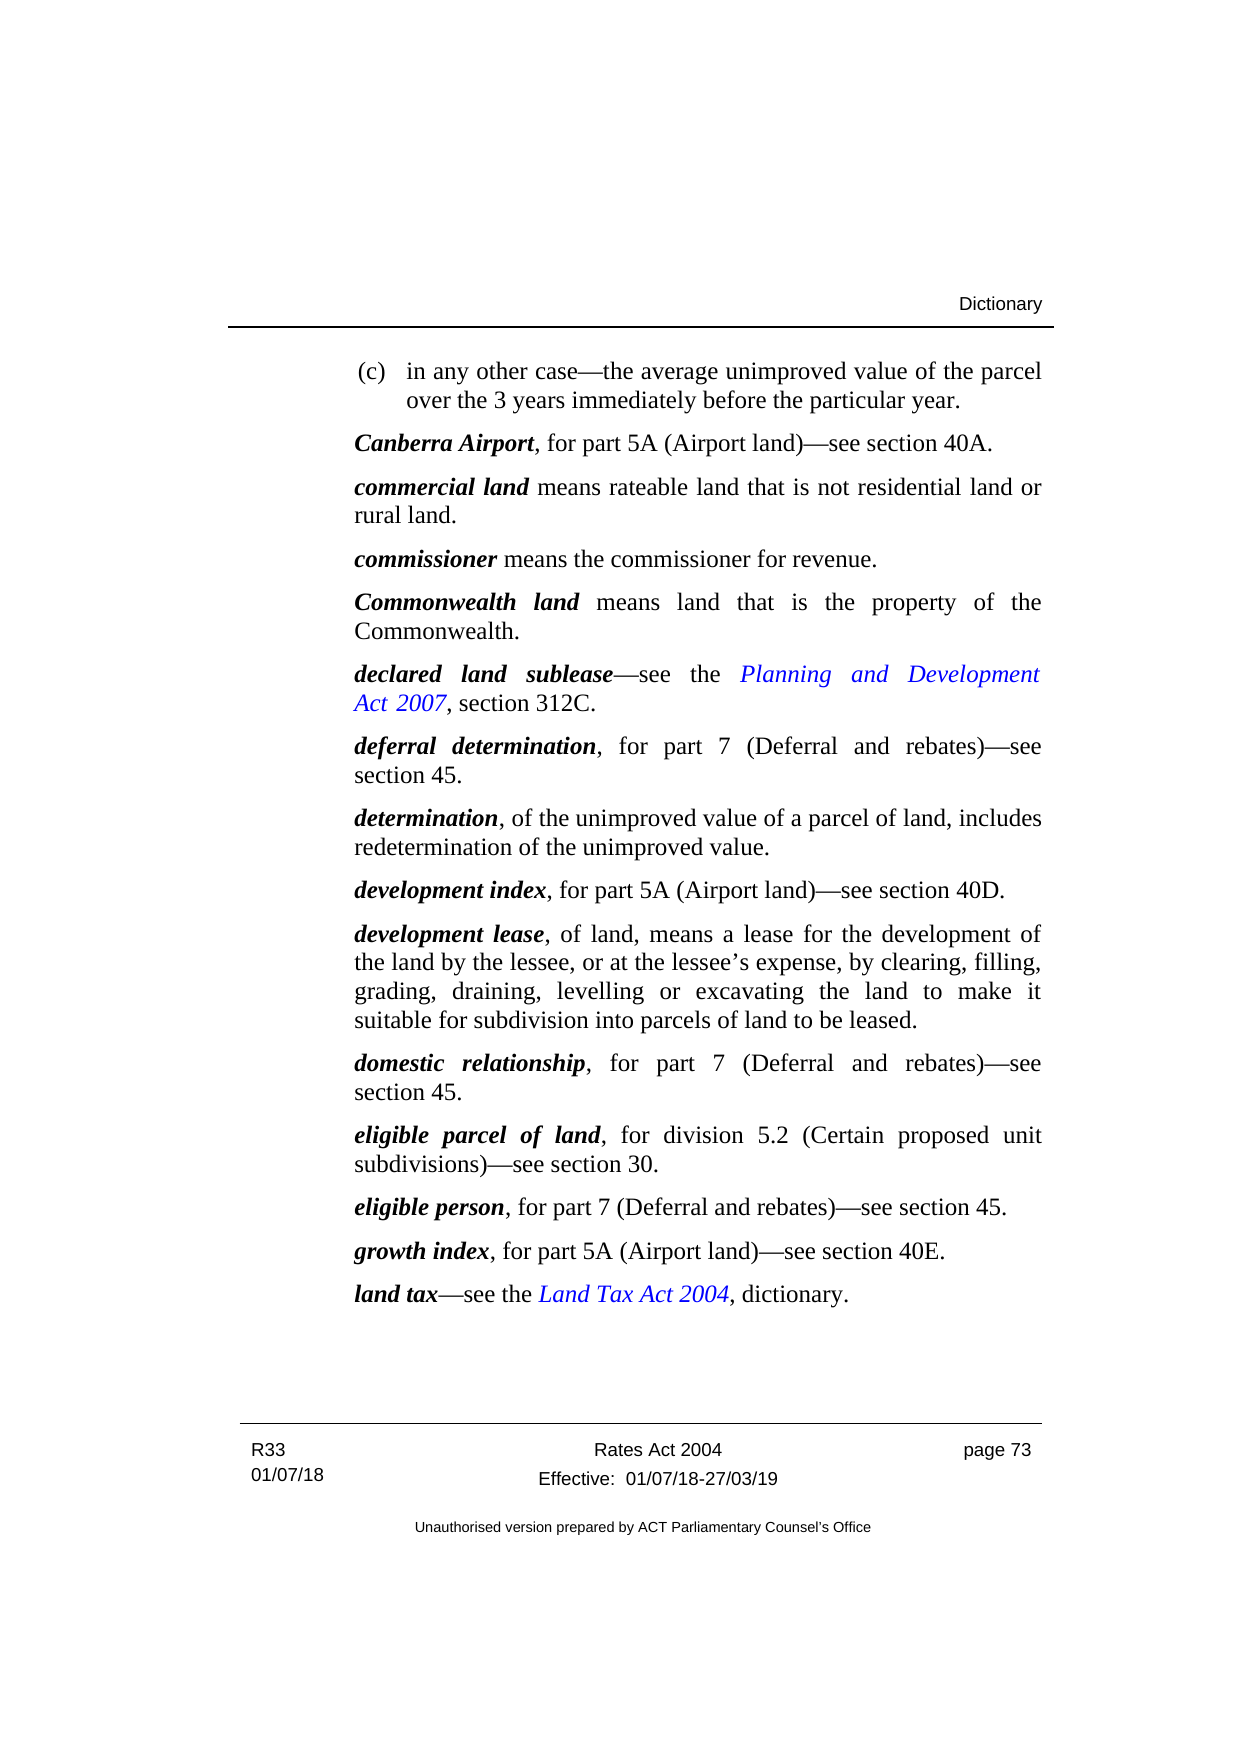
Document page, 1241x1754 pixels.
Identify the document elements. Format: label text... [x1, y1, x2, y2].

text eligible person, for part 7 (Deferral and rebates)—see section 45. [354, 1192, 1042, 1221]
text declared land sublease—see the Planning and Development Act 2007, section 312C. [354, 659, 1042, 717]
text (c) in any other case—the average unimproved value of the parcel over the 3 years immediately before the particular year. [239, 356, 1042, 414]
text growth index, for part 5A (Airport land)—see section 40E. [354, 1236, 1042, 1264]
text commercial land means rateable land that is not residential land or rural land. [354, 472, 1042, 529]
text eligible parcel of land, for division 5.2 (Certain proposed unit subdivisions)—see section 30. [354, 1120, 1042, 1178]
text deferral determination, for part 7 (Deferral and rebates)—see section 45. [354, 731, 1042, 789]
text determination, of the unimproved value of a parcel of land, includes redetermination of the unimproved value. [354, 803, 1042, 861]
text land tax—see the Land Tax Act 2004, dictionary. [354, 1279, 1042, 1308]
text domestic relationship, for part 7 (Deferral and rebates)—see section 45. [354, 1048, 1042, 1106]
text development index, for part 5A (Airport land)—see section 40D. [354, 875, 1042, 904]
text Commonwealth land means land that is the property of the Commonwealth. [354, 587, 1042, 644]
text development lease, of land, means a lease for the development of the land by the lessee, or at the lessee’s expense, by clearing, filling, grading, draining, levelling or excavating the land to make it suitable for subdivision into parcels of land to be leased. [354, 919, 1042, 1034]
text Canberra Airport, for part 5A (Airport land)—see section 40A. [354, 428, 1042, 457]
text commissioner means the commissioner for revenue. [354, 544, 1042, 572]
